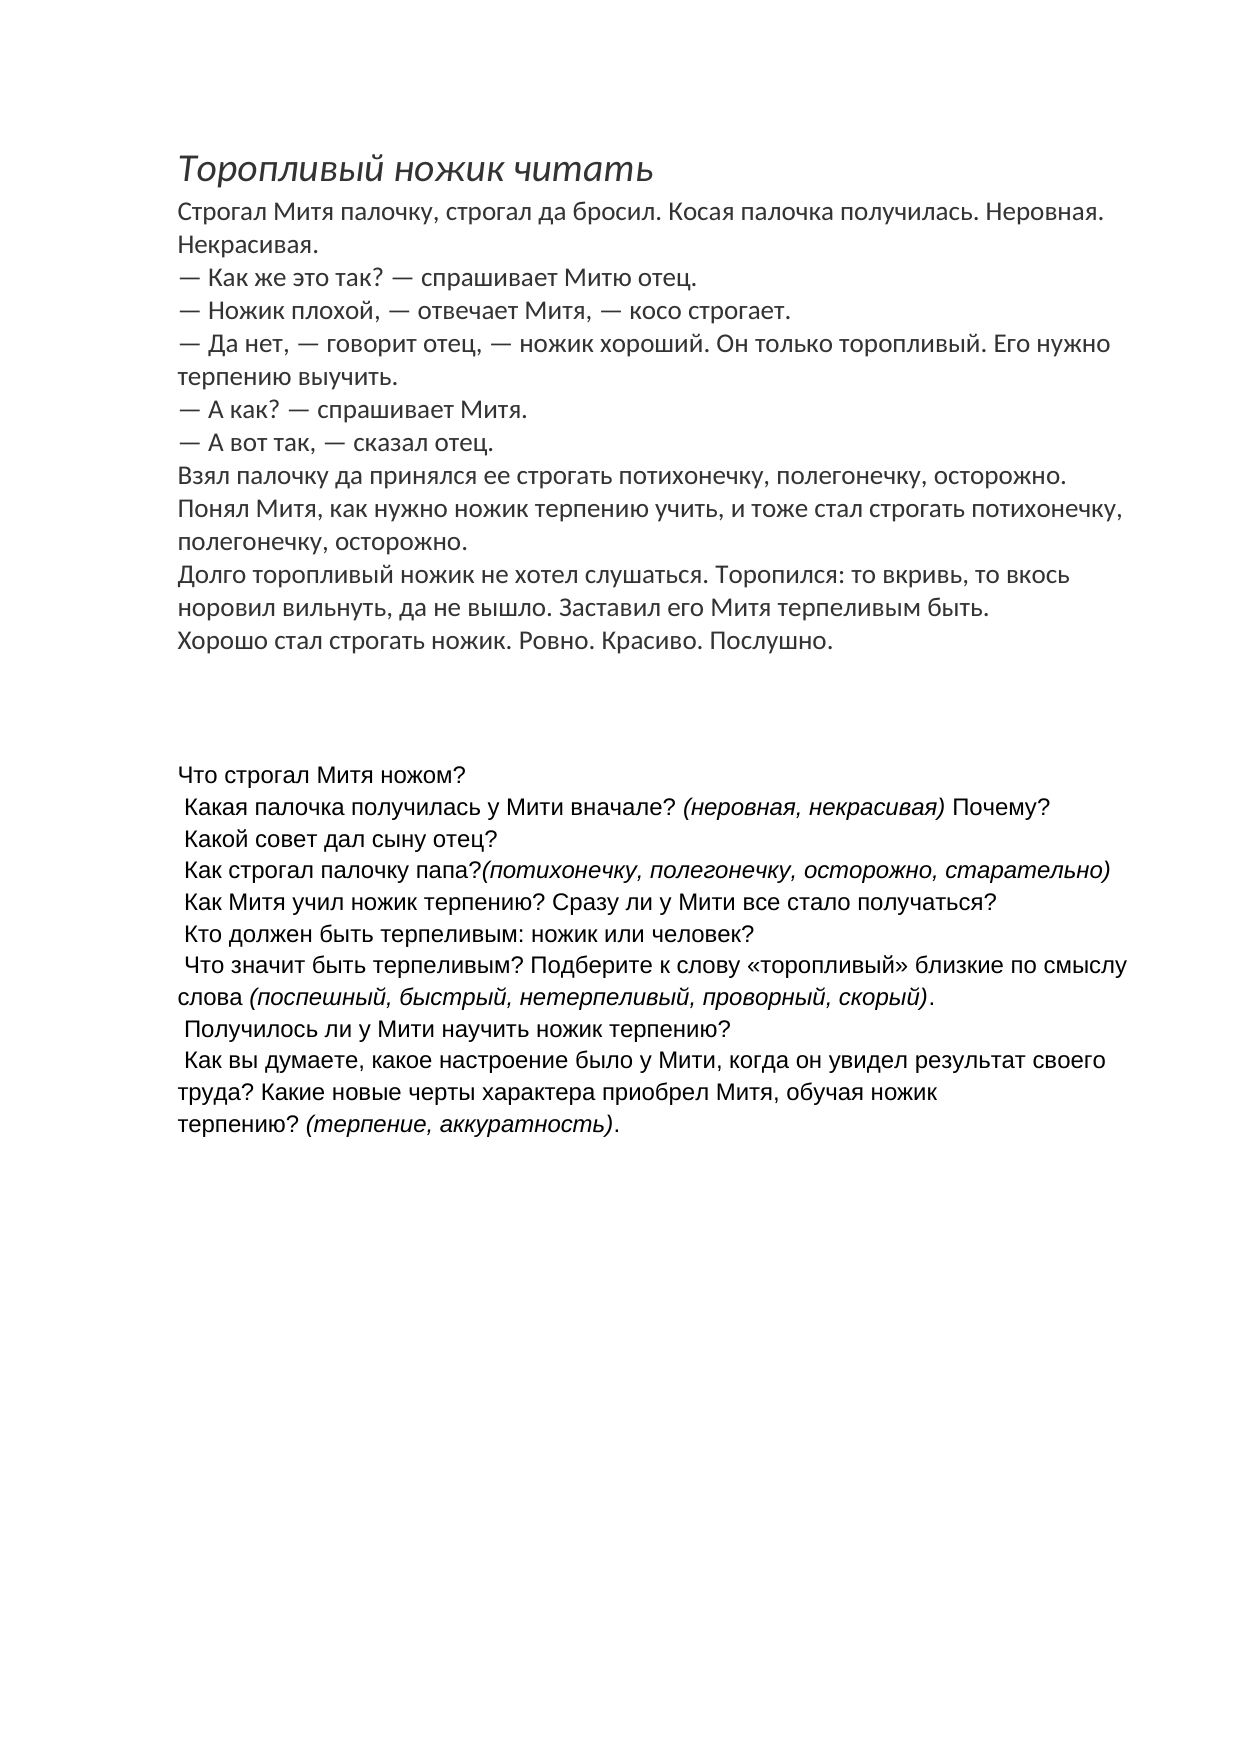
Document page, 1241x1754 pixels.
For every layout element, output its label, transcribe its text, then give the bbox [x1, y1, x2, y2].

text Строгал Митя палочку, строгал да бросил. Косая палочка получилась. Неровная. Некрасивая. [177, 194, 1152, 260]
text — А вот так, — сказал отец. [177, 425, 1152, 458]
text Хорошо стал строгать ножик. Ровно. Красиво. Послушно. [177, 623, 1152, 656]
text — Да нет, — говорит отец, — ножик хороший. Он только торопливый. Его нужно терпению выучить. [177, 326, 1152, 392]
text — А как? — спрашивает Митя. [177, 392, 1152, 425]
text — Ножик плохой, — отвечает Митя, — косо строгает. [177, 293, 1152, 326]
text Долго торопливый ножик не хотел слушаться. Торопился: то вкривь, то вкось норовил вильнуть, да не вышло. Заставил его Митя терпеливым быть. [177, 557, 1152, 623]
text Торопливый ножик читать [177, 143, 1152, 191]
text Взял палочку да принялся ее строгать потихонечку, полегонечку, осторожно. [177, 458, 1152, 491]
text Что строгал Митя ножом? Какая палочка получилась у Мити вначале? (неровная, некрасивая) Почему? Какой совет дал сыну отец? Как строгал палочку папа?(потихонечку, полегонечку, осторожно, старательно) Как Митя учил ножик терпению? Сразу ли у Мити все стало получаться? Кто должен быть терпеливым: ножик или человек? Что значит быть терпеливым? Подберите к слову «торопливый» близкие по смыслу слова (поспешный, быстрый, нетерпеливый, проворный, скорый). Получилось ли у Мити научить ножик терпению? Как вы думаете, какое настроение было у Мити, когда он увидел результат своего труда? Какие новые черты характера приобрел Митя, обучая ножик терпению? (терпение, аккуратность). [177, 761, 1152, 1137]
text Понял Митя, как нужно ножик терпению учить, и тоже стал строгать потихонечку, полегонечку, осторожно. [177, 491, 1152, 557]
text — Как же это так? — спрашивает Митю отец. [177, 260, 1152, 293]
